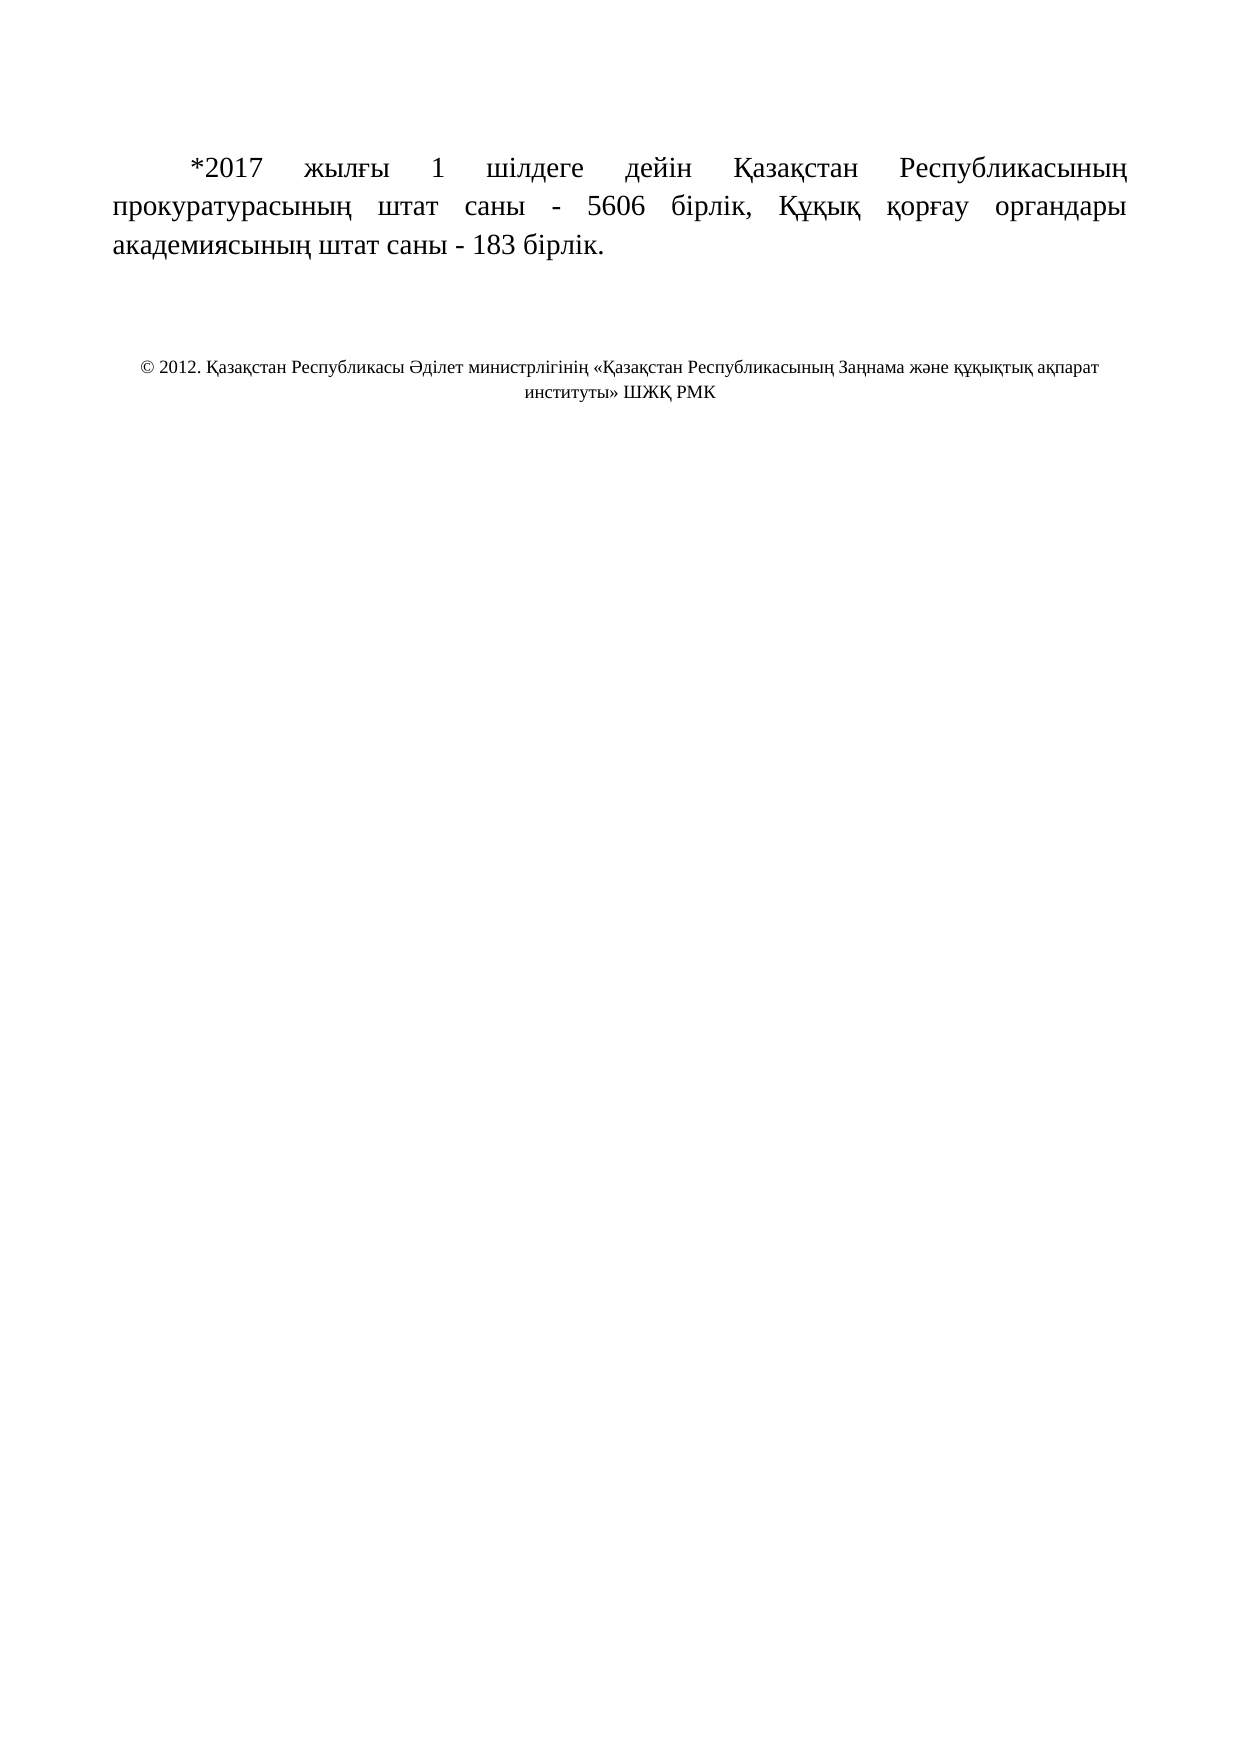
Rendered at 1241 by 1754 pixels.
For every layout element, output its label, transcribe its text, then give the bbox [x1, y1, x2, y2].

text © 2012. Қазақстан Республикасы Әділет министрлігінің «Қазақстан Республикасының Заңнама және құқықтық ақпарат институты» ШЖҚ РМК [112, 356, 1128, 403]
text *2017 жылғы 1 шілдеге дейін Қазақстан Республикасының прокуратурасының штат саны - 5606 бірлік, Құқық қорғау органдары академиясының штат саны - 183 бірлік. [112, 150, 1128, 261]
